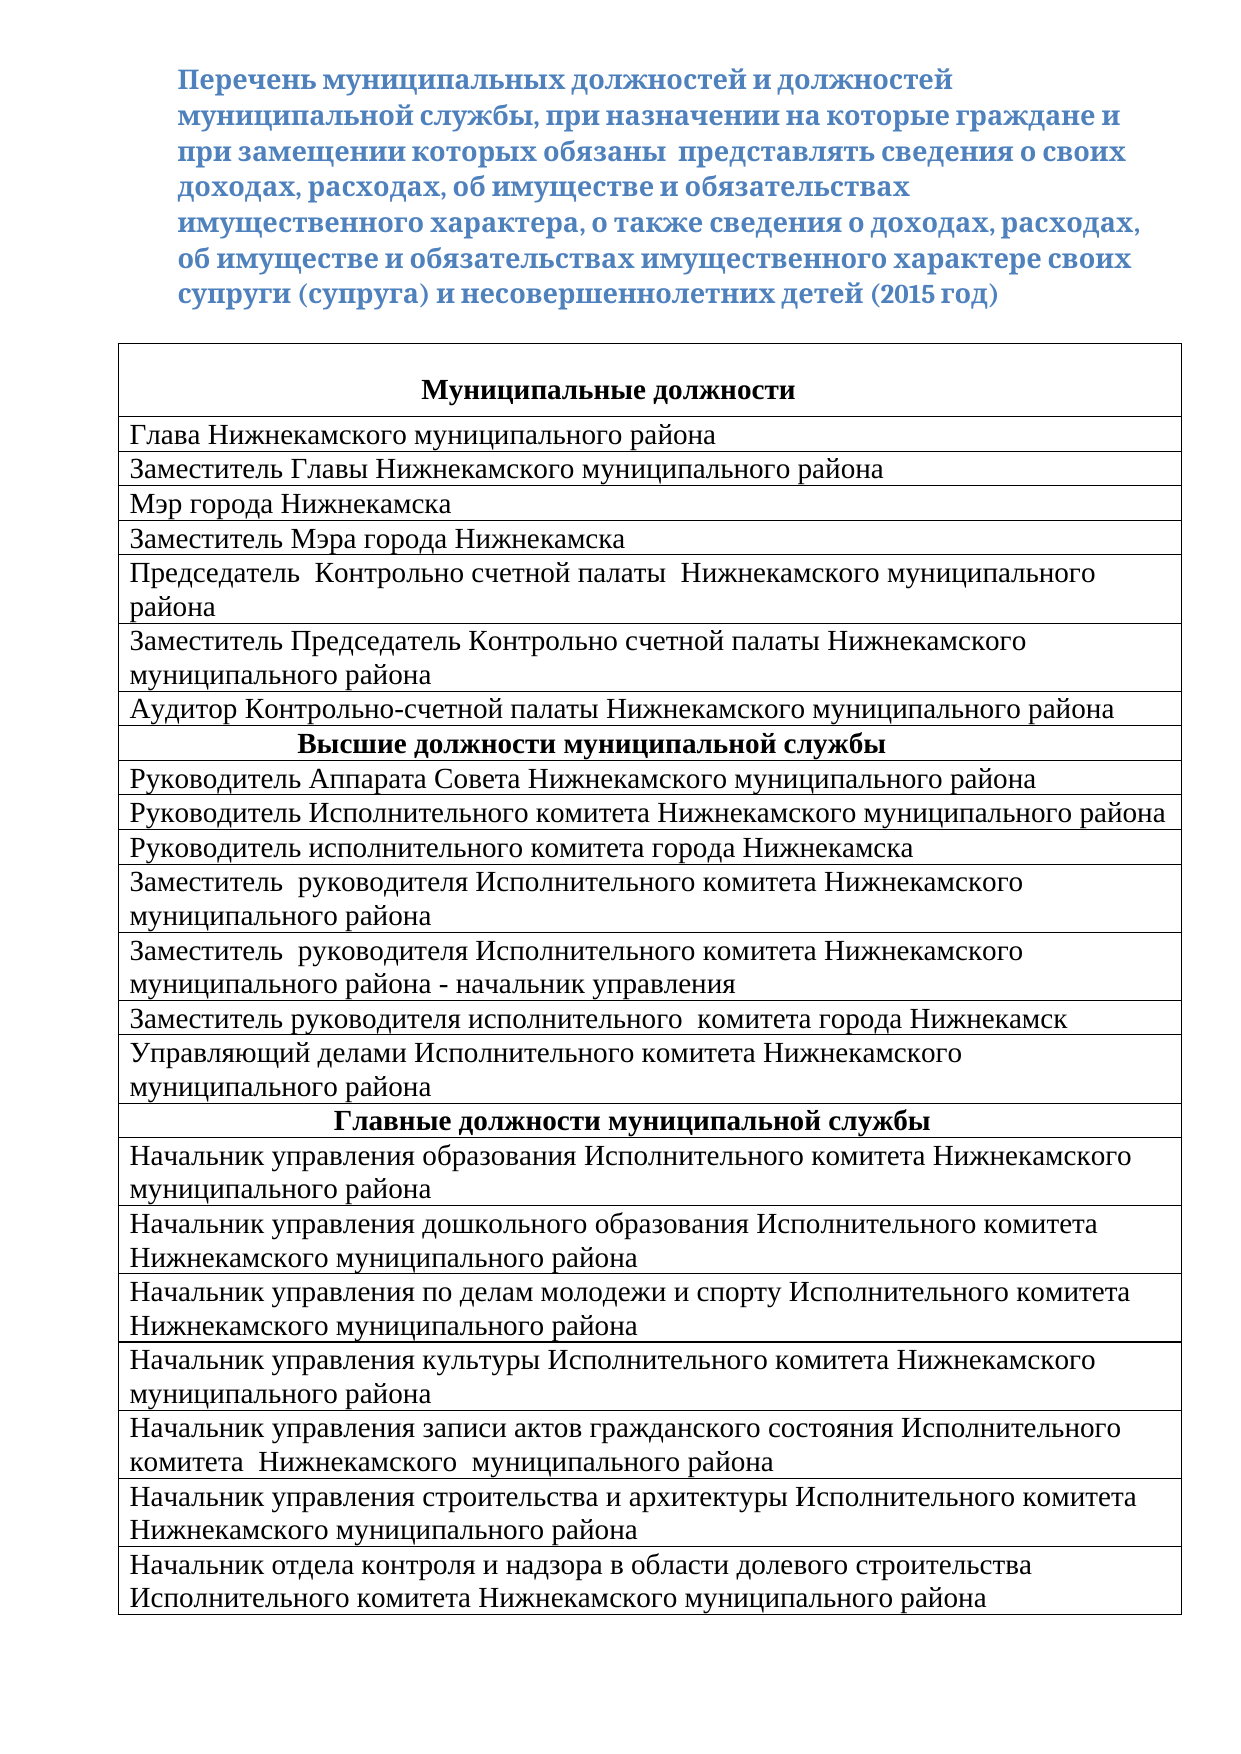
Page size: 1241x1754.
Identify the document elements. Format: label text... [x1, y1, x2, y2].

table_cell Начальник управления записи актов гражданского состояния Исполнительного комитета Нижнекамского муниципального района [119, 1411, 1181, 1478]
table_cell Мэр города Нижнекамска [119, 486, 1181, 520]
table_cell Руководитель Исполнительного комитета Нижнекамского муниципального района [119, 795, 1181, 829]
table_cell Заместитель руководителя исполнительного комитета города Нижнекамск [119, 1001, 1181, 1034]
subtitle Перечень муниципальных должностей и должностей муниципальной службы, при назначении на которые граждане и при замещении которых обязаны представлять сведения о своих доходах, расходах, об имуществе и обязательствах имущественного характера, о также сведения о доходах, расходах, об имуществе и обязательствах имущественного характере своих супруги (супруга) и несовершеннолетних детей (2015 год) [177, 65, 1152, 311]
table_cell Начальник управления строительства и архитектуры Исполнительного комитета Нижнекамского муниципального района [119, 1479, 1181, 1546]
table_cell Главные должности муниципальной службы [119, 1104, 1181, 1137]
table_cell Руководитель Аппарата Совета Нижнекамского муниципального района [119, 761, 1181, 794]
table_cell Заместитель Главы Нижнекамского муниципального района [119, 452, 1181, 485]
table_cell Начальник управления образования Исполнительного комитета Нижнекамского муниципального района [119, 1138, 1181, 1205]
table_cell Заместитель Председатель Контрольно счетной палаты Нижнекамского муниципального района [119, 624, 1181, 691]
table_cell Аудитор Контрольно-счетной палаты Нижнекамского муниципального района [119, 692, 1181, 725]
table_cell Управляющий делами Исполнительного комитета Нижнекамского муниципального района [119, 1035, 1181, 1102]
table_cell Начальник управления по делам молодежи и спорту Исполнительного комитета Нижнекамского муниципального района [119, 1274, 1181, 1341]
table_header Муниципальные должности [119, 344, 1181, 416]
table_cell Заместитель Мэра города Нижнекамска [119, 521, 1181, 554]
table_cell Заместитель руководителя Исполнительного комитета Нижнекамского муниципального района [119, 865, 1181, 932]
table_cell Руководитель исполнительного комитета города Нижнекамска [119, 830, 1181, 863]
table_cell Глава Нижнекамского муниципального района [119, 417, 1181, 451]
table_cell Начальник управления культуры Исполнительного комитета Нижнекамского муниципального района [119, 1343, 1181, 1409]
table_cell Высшие должности муниципальной службы [119, 726, 1181, 760]
table_cell Заместитель руководителя Исполнительного комитета Нижнекамского муниципального района - начальник управления [119, 933, 1181, 1000]
table_cell Начальник управления дошкольного образования Исполнительного комитета Нижнекамского муниципального района [119, 1206, 1181, 1273]
table_cell Председатель Контрольно счетной палаты Нижнекамского муниципального района [119, 555, 1181, 622]
table_cell Начальник отдела контроля и надзора в области долевого строительства Исполнительного комитета Нижнекамского муниципального района [119, 1547, 1181, 1614]
